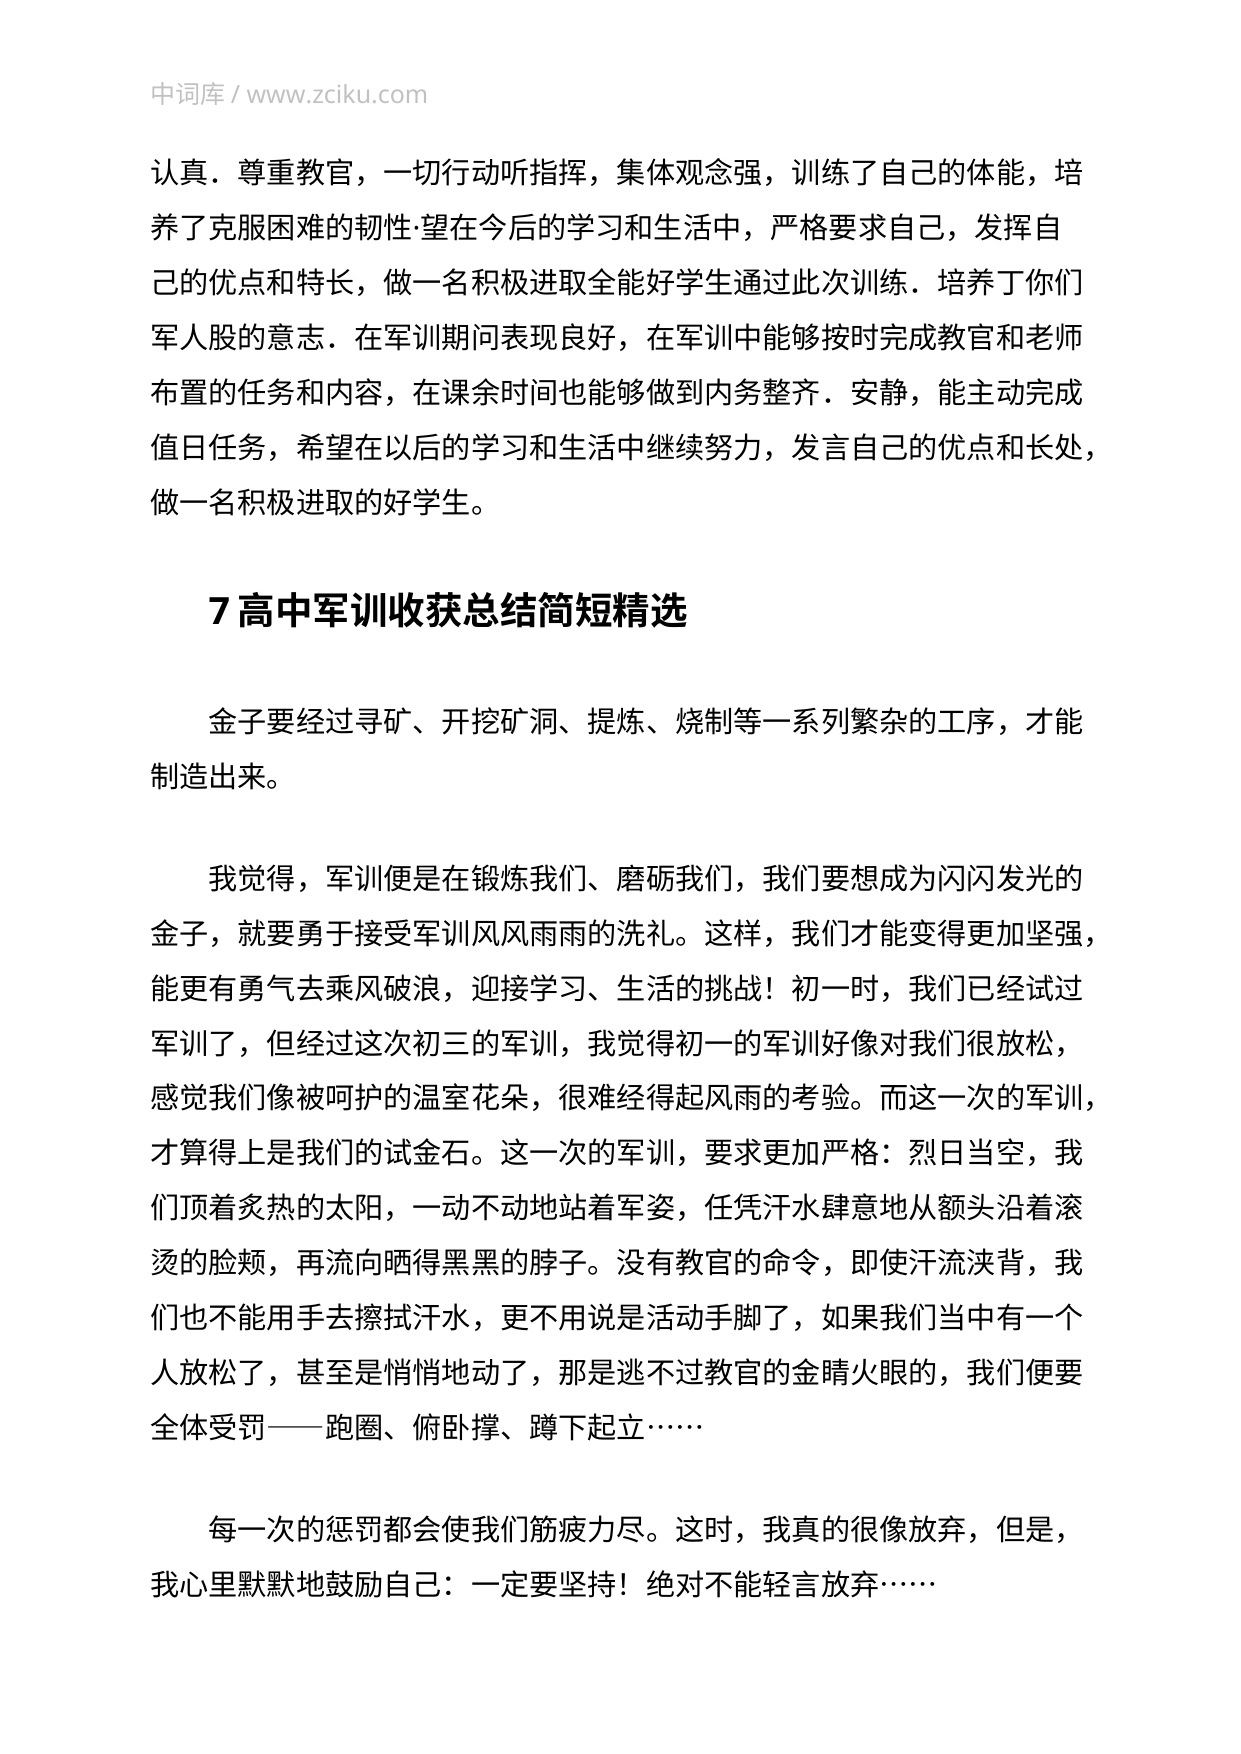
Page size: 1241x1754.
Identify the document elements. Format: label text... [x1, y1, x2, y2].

text 7高中军训收获总结简短精选 [150, 581, 1090, 636]
text 每一次的惩罚都会使我们筋疲力尽。这时，我真的很像放弃，但是，我心里默默地鼓励自己：一定要坚持！绝对不能轻言放弃…… [150, 1506, 1090, 1603]
text 金子要经过寻矿、开挖矿洞、提炼、烧制等一系列繁杂的工序，才能制造出来。 [150, 699, 1090, 796]
text 我觉得，军训便是在锻炼我们、磨砺我们，我们要想成为闪闪发光的金子，就要勇于接受军训风风雨雨的洗礼。这样，我们才能变得更加坚强，能更有勇气去乘风破浪，迎接学习、生活的挑战！初一时，我们已经试过军训了，但经过这次初三的军训，我觉得初一的军训好像对我们很放松，感觉我们像被呵护的温室花朵，很难经得起风雨的考验。而这一次的军训，才算得上是我们的试金石。这一次的军训，要求更加严格：烈日当空，我们顶着炙热的太阳，一动不动地站着军姿，任凭汗水肆意地从额头沿着滚烫的脸颊，再流向晒得黑黑的脖子。没有教官的命令，即使汗流浃背，我们也不能用手去擦拭汗水，更不用说是活动手脚了，如果我们当中有一个人放松了，甚至是悄悄地动了，那是逃不过教官的金睛火眼的，我们便要全体受罚——跑圈、俯卧撑、蹲下起立…… [150, 856, 1090, 1447]
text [150, 150, 1090, 522]
